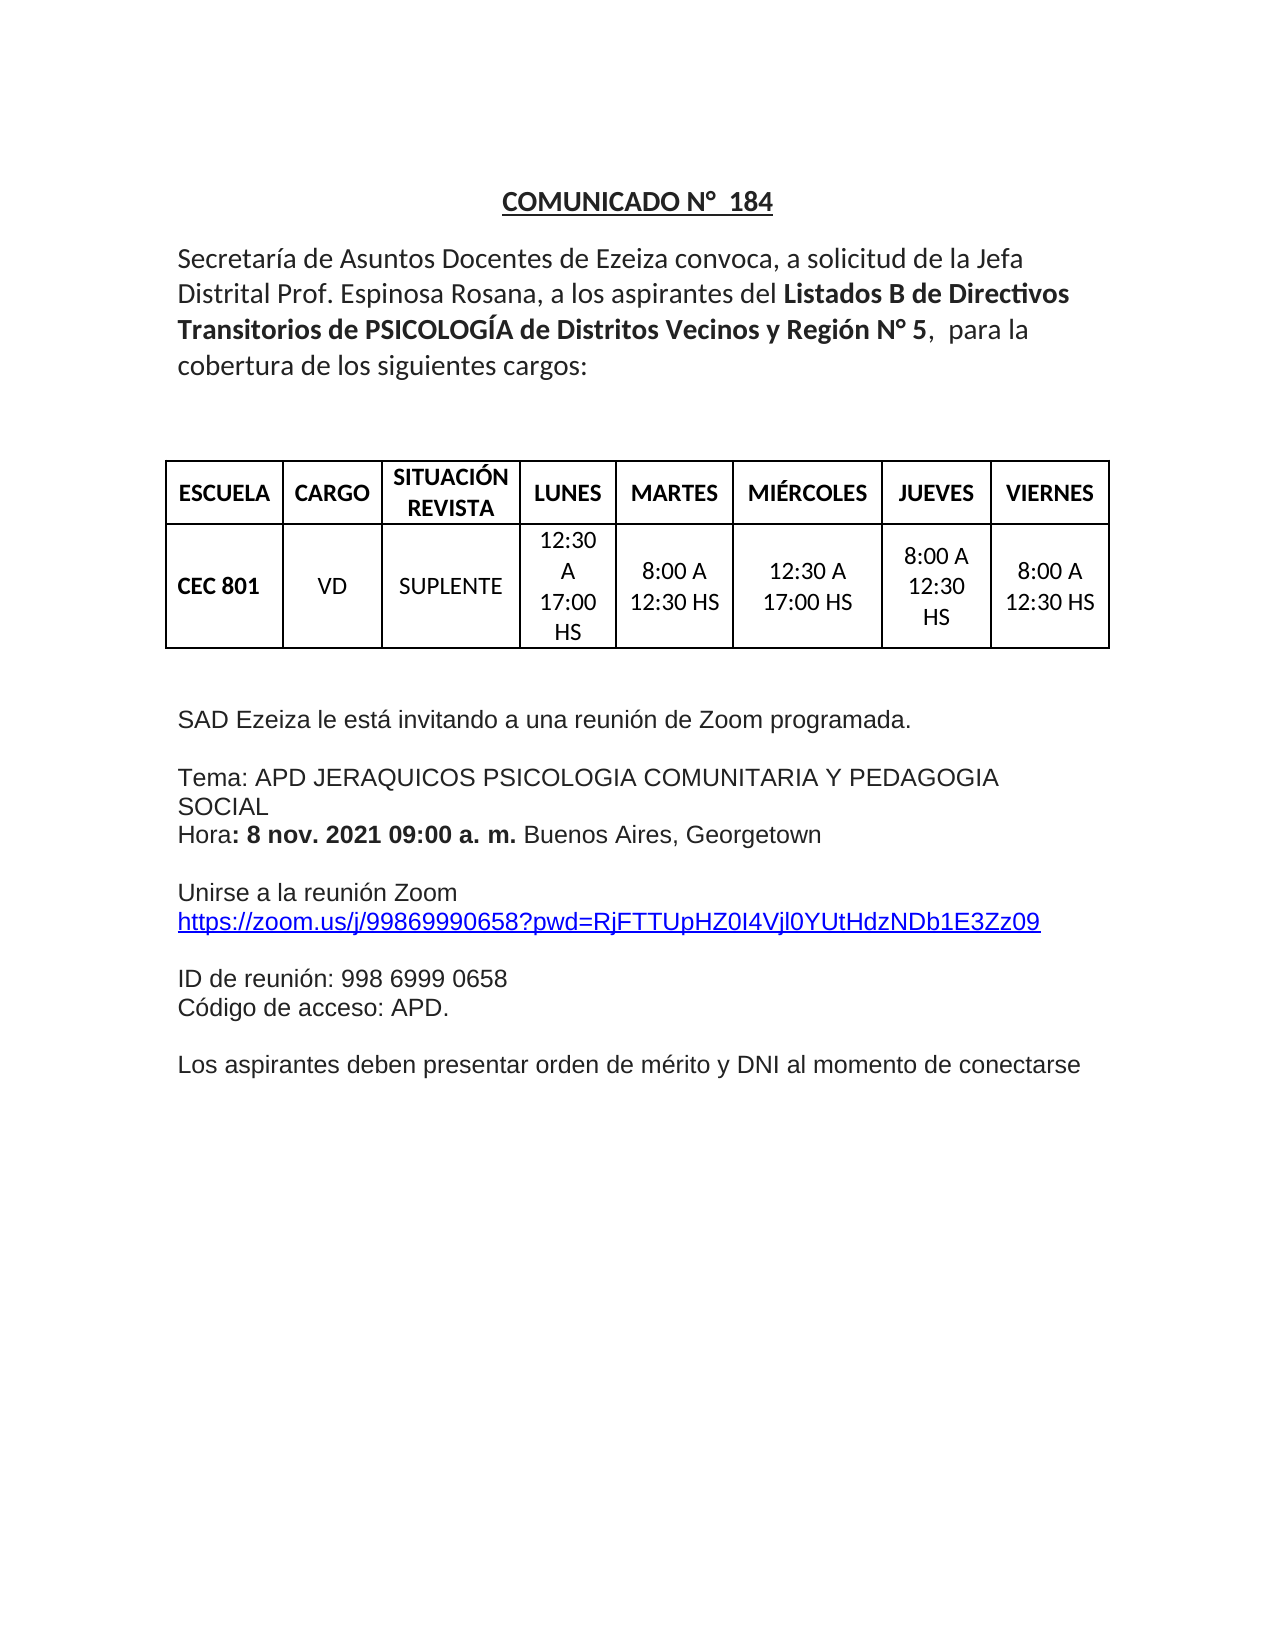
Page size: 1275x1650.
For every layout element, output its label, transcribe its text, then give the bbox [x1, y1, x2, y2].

text Unirse a la reunión Zoom [177, 878, 1098, 907]
text SAD Ezeiza le está invitando a una reunión de Zoom programada. [177, 705, 1098, 734]
text Tema: APD JERAQUICOS PSICOLOGIA COMUNITARIA Y PEDAGOGIA SOCIAL [177, 763, 1098, 820]
text Código de acceso: APD. [177, 993, 1098, 1022]
table_cell 8:00 A 12:30 HS [883, 525, 990, 647]
text ID de reunión: 998 6999 0658 [177, 964, 1098, 993]
text Hora: 8 nov. 2021 09:00 a. m. Buenos Aires, Georgetown [177, 820, 1098, 849]
table_header MARTES [617, 462, 732, 523]
table_header MIÉRCOLES [734, 462, 881, 523]
text https://zoom.us/j/99869990658?pwd=RjFTTUpHZ0I4Vjl0YUtHdzNDb1E3Zz09 [177, 907, 1098, 935]
table_header VIERNES [992, 462, 1108, 523]
table_cell 8:00 A 12:30 HS [992, 525, 1108, 647]
table_cell 12:30 A 17:00 HS [521, 525, 615, 647]
table_header ESCUELA [167, 462, 282, 523]
table_cell CEC 801 [167, 525, 282, 647]
text Los aspirantes deben presentar orden de mérito y DNI al momento de conectarse [177, 1050, 1098, 1079]
table_cell 8:00 A 12:30 HS [617, 525, 732, 647]
table_cell 12:30 A 17:00 HS [734, 525, 881, 647]
table_cell VD [284, 525, 381, 647]
table_cell SUPLENTE [383, 525, 519, 647]
table_header CARGO [284, 462, 381, 523]
text Secretaría de Asuntos Docentes de Ezeiza convoca, a solicitud de la Jefa Distrital Prof. Espinosa Rosana, a los aspirantes del Listados B de Directivos Transitorios de PSICOLOGÍA de Distritos Vecinos y Región N° 5, para la cobertura de los siguientes cargos: [177, 240, 1098, 382]
text COMUNICADO N° 184 [177, 148, 1098, 219]
table_header LUNES [521, 462, 615, 523]
table_header SITUACIÓN REVISTA [383, 462, 519, 523]
table_header JUEVES [883, 462, 990, 523]
